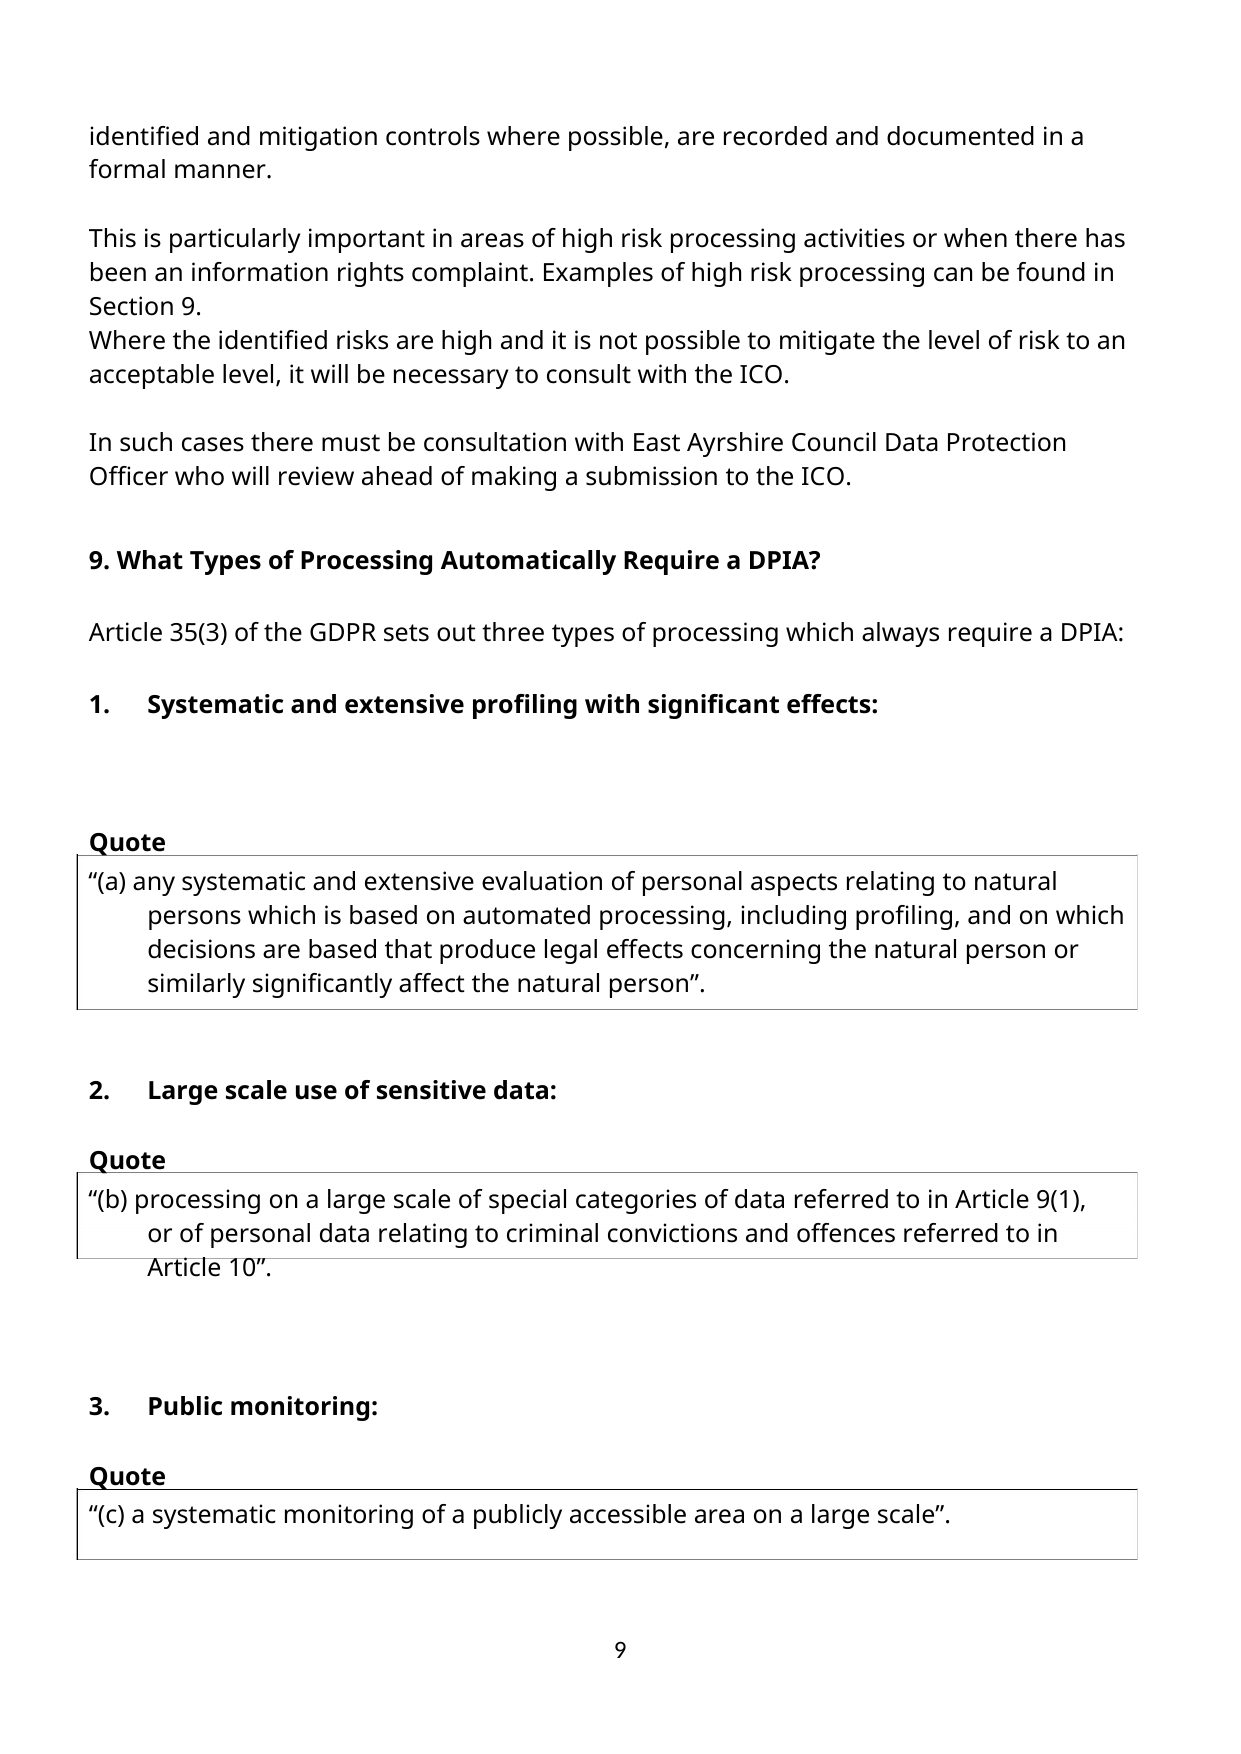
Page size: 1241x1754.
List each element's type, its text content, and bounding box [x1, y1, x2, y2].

subtitle 9. What Types of Processing Automatically Require a DPIA? [89, 543, 1152, 577]
text Quote [89, 825, 1152, 859]
text Where the identified risks are high and it is not possible to mitigate the level of risk to an acceptable level, it will be necessary to consult with the ICO. [89, 322, 1152, 391]
picture [76, 854, 1138, 1010]
text Article 35(3) of the GDPR sets out three types of processing which always require a DPIA: [89, 615, 1152, 649]
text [89, 118, 1152, 186]
text Quote [89, 1458, 1152, 1492]
text In such cases there must be consultation with East Ayrshire Council Data Protection Officer who will review ahead of making a submission to the ICO. [89, 425, 1152, 493]
text Quote [89, 1143, 1152, 1177]
picture [76, 1172, 1138, 1259]
list Public monitoring: [89, 1388, 1152, 1422]
list Large scale use of sensitive data: [89, 1073, 1152, 1107]
text “(c) a systematic monitoring of a publicly accessible area on a large scale”. [89, 1497, 1152, 1531]
picture [76, 1488, 1138, 1560]
text This is particularly important in areas of high risk processing activities or when there has been an information rights complaint. Examples of high risk processing can be found in Section 9. [89, 220, 1152, 322]
list Systematic and extensive profiling with significant effects: [89, 687, 1152, 721]
